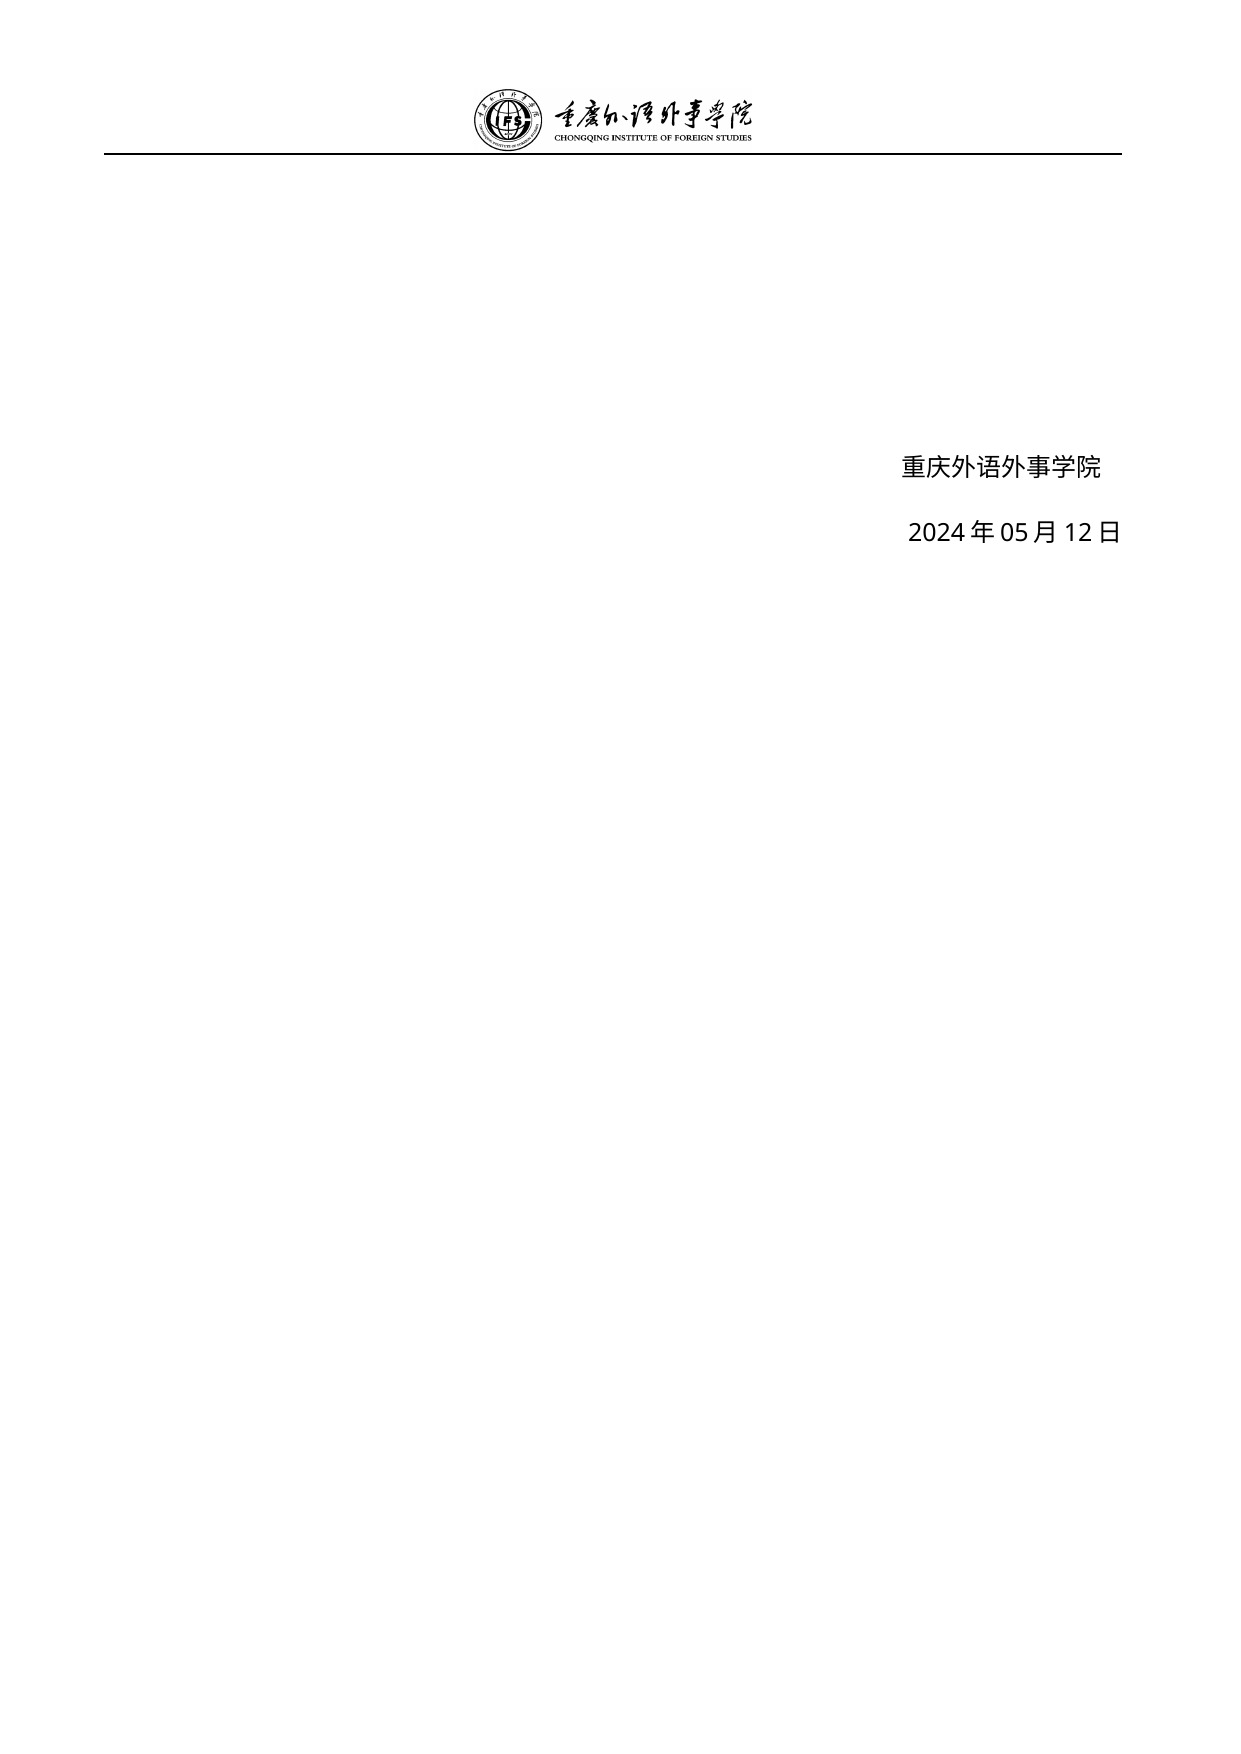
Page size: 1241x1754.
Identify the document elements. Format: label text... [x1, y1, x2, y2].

list 重庆外语外事学院 [886, 433, 1122, 498]
picture [473, 88, 753, 152]
text 2024年05月12日 [103, 498, 1122, 563]
